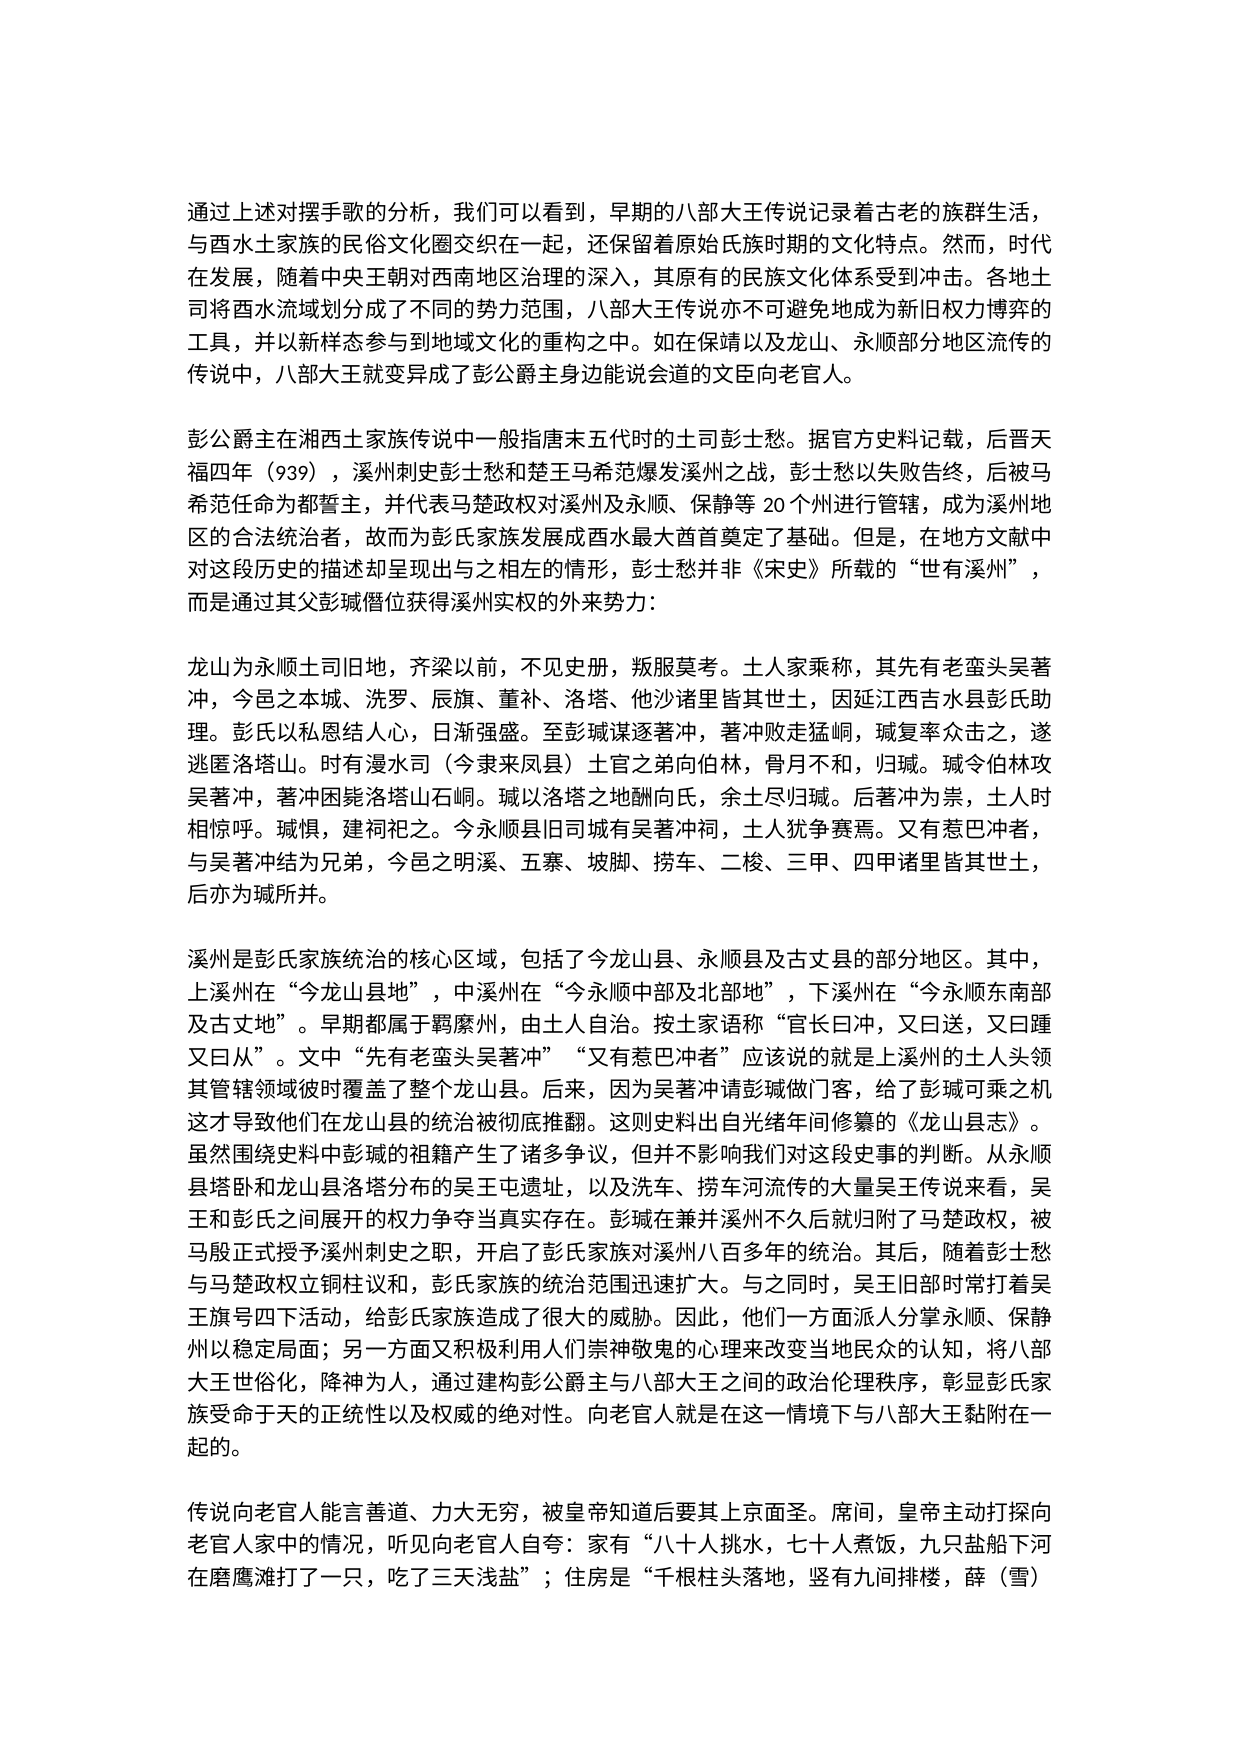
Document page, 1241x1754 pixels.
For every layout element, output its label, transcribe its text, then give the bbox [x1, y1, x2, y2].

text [187, 1494, 1053, 1592]
text 溪州是彭氏家族统治的核心区域，包括了今龙山县、永顺县及古丈县的部分地区。其中，上溪州在“今龙山县地”，中溪州在“今永顺中部及北部地”，下溪州在“今永顺东南部及古丈地”。早期都属于羁縻州，由土人自治。按土家语称“官长曰冲，又曰送，又曰踵，又曰从”。文中“先有老蛮头吴著冲”“又有惹巴冲者”应该说的就是上溪州的土人头领，其管辖领域彼时覆盖了整个龙山县。后来，因为吴著冲请彭瑊做门客，给了彭瑊可乘之机，这才导致他们在龙山县的统治被彻底推翻。这则史料出自光绪年间修纂的《龙山县志》。虽然围绕史料中彭瑊的祖籍产生了诸多争议，但并不影响我们对这段史事的判断。从永顺县塔卧和龙山县洛塔分布的吴王屯遗址，以及洗车、捞车河流传的大量吴王传说来看，吴王和彭氏之间展开的权力争夺当真实存在。彭瑊在兼并溪州不久后就归附了马楚政权，被马殷正式授予溪州刺史之职，开启了彭氏家族对溪州八百多年的统治。其后，随着彭士愁与马楚政权立铜柱议和，彭氏家族的统治范围迅速扩大。与之同时，吴王旧部时常打着吴王旗号四下活动，给彭氏家族造成了很大的威胁。因此，他们一方面派人分掌永顺、保静州以稳定局面；另一方面又积极利用人们崇神敬鬼的心理来改变当地民众的认知，将八部大王世俗化，降神为人，通过建构彭公爵主与八部大王之间的政治伦理秩序，彰显彭氏家族受命于天的正统性以及权威的绝对性。向老官人就是在这一情境下与八部大王黏附在一起的。 [187, 942, 1053, 1462]
text 通过上述对摆手歌的分析，我们可以看到，早期的八部大王传说记录着古老的族群生活，与酉水土家族的民俗文化圈交织在一起，还保留着原始氏族时期的文化特点。然而，时代在发展，随着中央王朝对西南地区治理的深入，其原有的民族文化体系受到冲击。各地土司将酉水流域划分成了不同的势力范围，八部大王传说亦不可避免地成为新旧权力博弈的工具，并以新样态参与到地域文化的重构之中。如在保靖以及龙山、永顺部分地区流传的传说中，八部大王就变异成了彭公爵主身边能说会道的文臣向老官人。 [187, 194, 1053, 389]
text 彭公爵主在湘西土家族传说中一般指唐末五代时的土司彭士愁。据官方史料记载，后晋天福四年（939），溪州刺史彭士愁和楚王马希范爆发溪州之战，彭士愁以失败告终，后被马希范任命为都誓主，并代表马楚政权对溪州及永顺、保静等20个州进行管辖，成为溪州地区的合法统治者，故而为彭氏家族发展成酉水最大酋首奠定了基础。但是，在地方文献中，对这段历史的描述却呈现出与之相左的情形，彭士愁并非《宋史》所载的“世有溪州”，而是通过其父彭瑊僭位获得溪州实权的外来势力： [187, 422, 1053, 617]
text 龙山为永顺土司旧地，齐梁以前，不见史册，叛服莫考。土人家乘称，其先有老蛮头吴著冲，今邑之本城、洗罗、辰旗、董补、洛塔、他沙诸里皆其世土，因延江西吉水县彭氏助理。彭氏以私恩结人心，日渐强盛。至彭瑊谋逐著冲，著冲败走猛峒，瑊复率众击之，遂逃匿洛塔山。时有漫水司（今隶来凤县）土官之弟向伯林，骨月不和，归瑊。瑊令伯林攻吴著冲，著冲困毙洛塔山石峒。瑊以洛塔之地酬向氏，余土尽归瑊。后著冲为祟，土人时相惊呼。瑊惧，建祠祀之。今永顺县旧司城有吴著冲祠，土人犹争赛焉。又有惹巴冲者，与吴著冲结为兄弟，今邑之明溪、五寨、坡脚、捞车、二梭、三甲、四甲诸里皆其世土，后亦为瑊所并。 [187, 649, 1053, 909]
